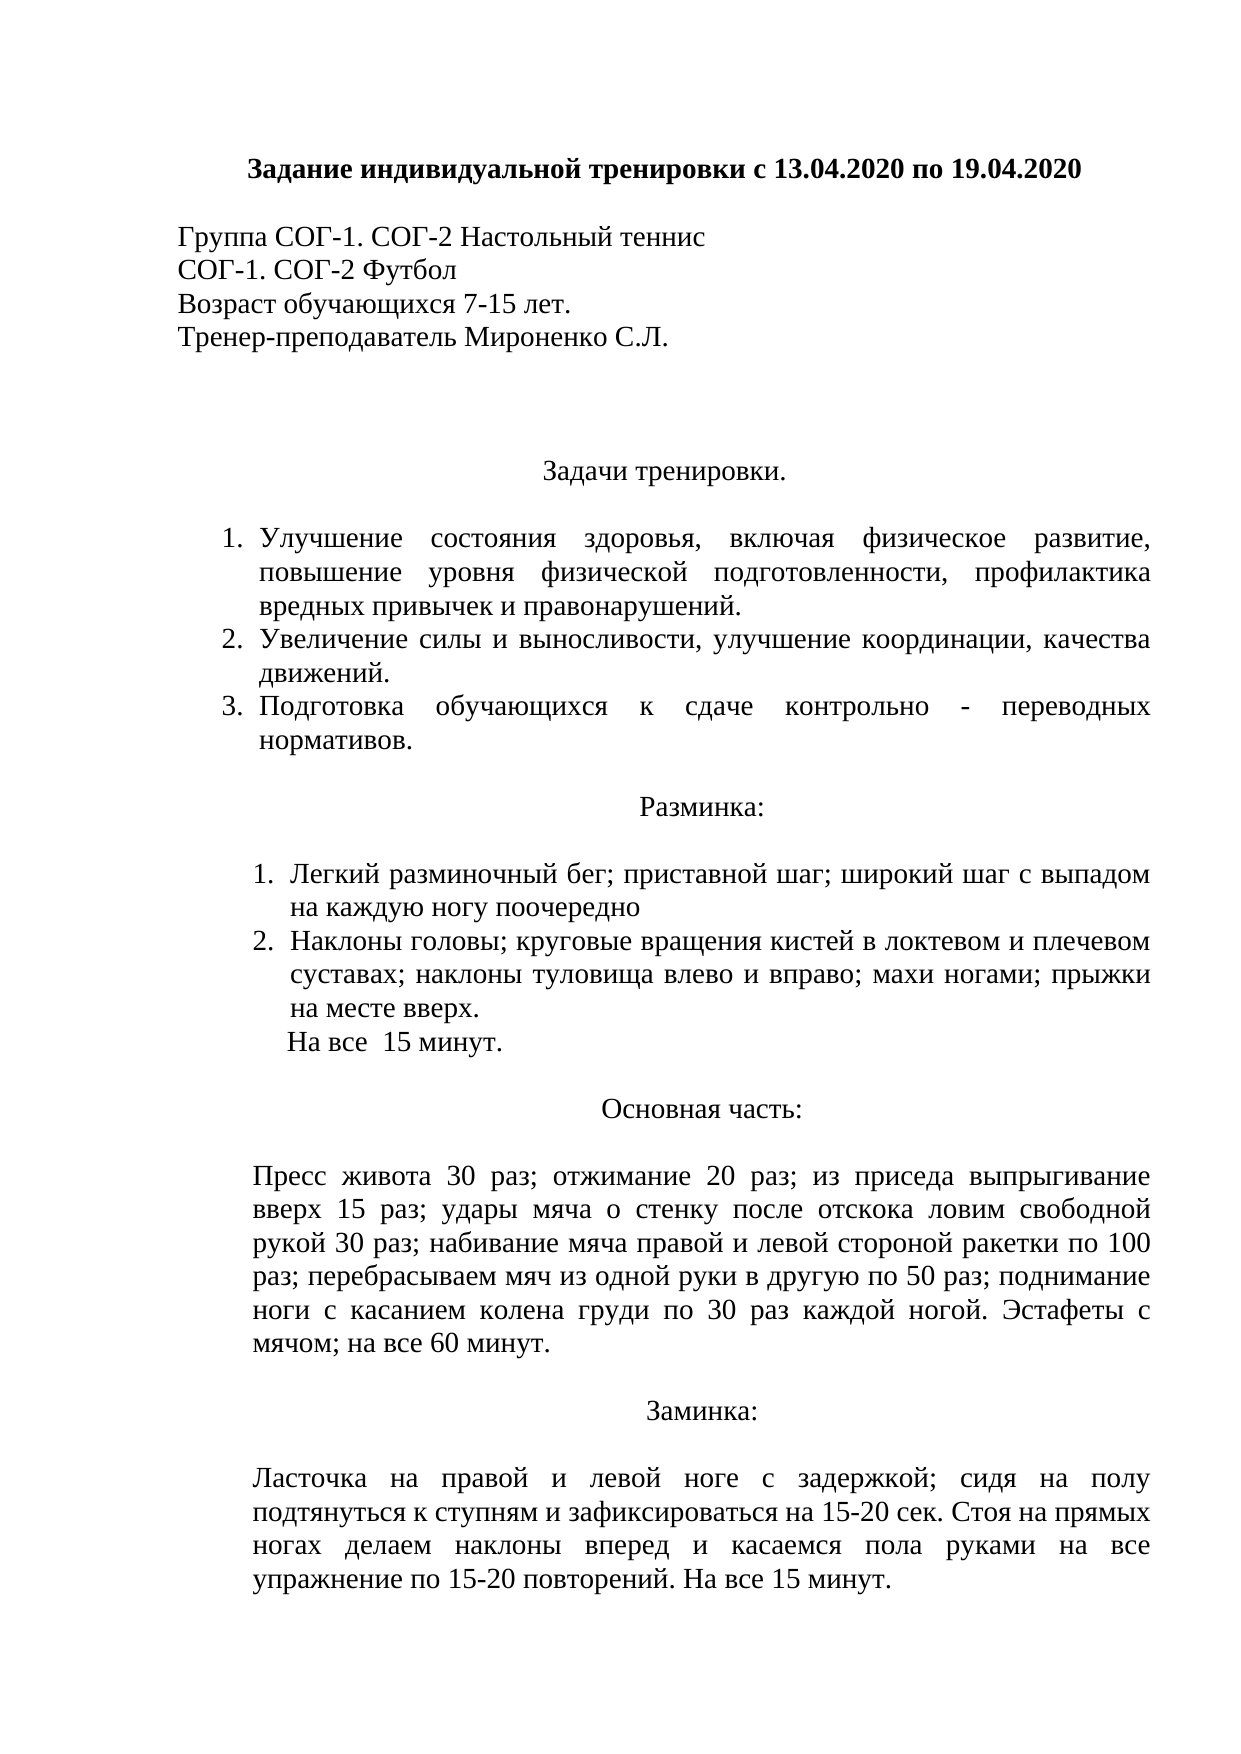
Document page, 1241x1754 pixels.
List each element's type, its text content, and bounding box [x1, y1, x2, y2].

list Разминка: [252, 789, 1152, 822]
text Тренер-преподаватель Мироненко С.Л. [177, 319, 1152, 353]
list Наклоны головы; круговые вращения кистей в локтевом и плечевом суставах; наклоны туловища влево и вправо; махи ногами; прыжки на месте вверх. [252, 923, 1152, 1024]
text Возраст обучающихся 7-15 лет. [177, 286, 1152, 319]
list Увеличение силы и выносливости, улучшение координации, качества движений. [221, 621, 1152, 688]
list Пресс живота 30 раз; отжимание 20 раз; из приседа выпрыгивание вверх 15 раз; удары мяча о стенку после отскока ловим свободной рукой 30 раз; набивание мяча правой и левой стороной ракетки по 100 раз; перебрасываем мяч из одной руки в другую по 50 раз; поднимание ноги с касанием колена груди по 30 раз каждой ногой. Эстафеты с мячом; на все 60 минут. [252, 1158, 1152, 1359]
list Основная часть: [252, 1091, 1152, 1124]
text Задачи тренировки. [177, 453, 1152, 487]
list Ласточка на правой и левой ноге с задержкой; сидя на полу подтянуться к ступням и зафиксироваться на 15-20 сек. Стоя на прямых ногах делаем наклоны вперед и касаемся пола руками на все упражнение по 15-20 повторений. На все 15 минут. [252, 1460, 1152, 1594]
text На все 15 минут. [177, 1024, 1152, 1057]
text Группа СОГ-1. СОГ-2 Настольный теннис [177, 219, 1152, 252]
list Легкий разминочный бег; приставной шаг; широкий шаг с выпадом на каждую ногу поочередно [252, 856, 1152, 923]
text СОГ-1. СОГ-2 Футбол [177, 252, 1152, 286]
list Подготовка обучающихся к сдаче контрольно - переводных нормативов. [221, 688, 1152, 755]
list Улучшение состояния здоровья, включая физическое развитие, повышение уровня физической подготовленности, профилактика вредных привычек и правонарушений. [221, 521, 1152, 621]
list Заминка: [252, 1393, 1152, 1427]
text Задание индивидуальной тренировки с 13.04.2020 по 19.04.2020 [177, 152, 1152, 185]
